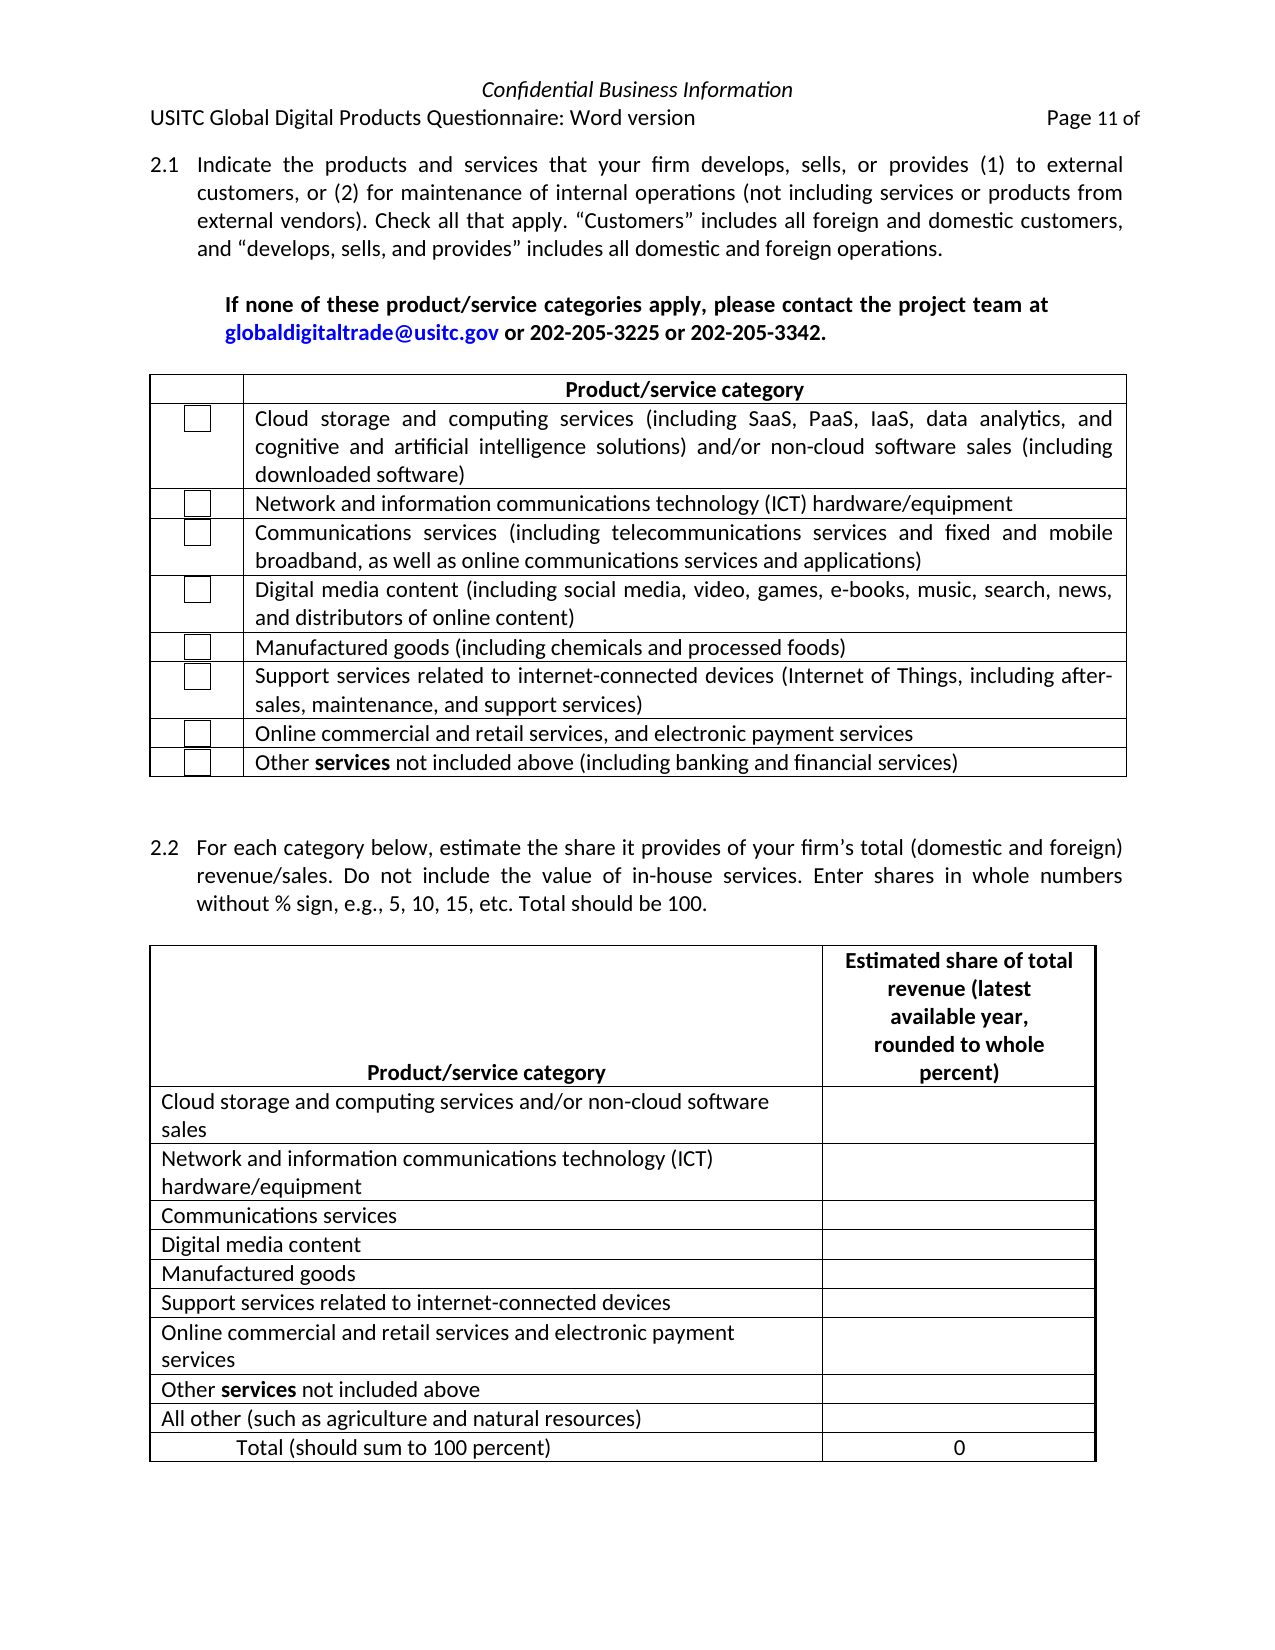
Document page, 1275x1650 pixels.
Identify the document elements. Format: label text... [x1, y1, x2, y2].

table_cell [823, 1201, 1094, 1229]
table_cell Support services related to internet-connected devices (Internet of Things, including after-sales, maintenance, and support services) [244, 662, 1126, 718]
table_header [151, 375, 243, 403]
table_cell [823, 1260, 1094, 1287]
table_cell Online commercial and retail services, and electronic payment services [244, 719, 1126, 747]
table_cell [823, 1230, 1094, 1258]
text 2.1 Indicate the products and services that your firm develops, sells, or provides (1) to external customers, or (2) for maintenance of internal operations (not including services or products from external vendors). Check all that apply. “Customers” includes all foreign and domestic customers, and “develops, sells, and provides” includes all domestic and foreign operations. [150, 150, 1125, 262]
table_cell All other (such as agriculture and natural resources) [151, 1404, 822, 1432]
table_cell [151, 719, 243, 747]
table_cell [151, 662, 243, 718]
table_cell [151, 633, 243, 661]
table_cell Communications services [151, 1201, 822, 1229]
table_cell [823, 1318, 1094, 1374]
table_header Product/service category [244, 375, 1126, 403]
table_cell Total (should sum to 100 percent) [151, 1433, 822, 1461]
table_cell [151, 404, 243, 488]
table_header Product/service category [151, 946, 822, 1086]
table_cell [151, 748, 243, 776]
table_cell Digital media content (including social media, video, games, e-books, music, search, news, and distributors of online content) [244, 576, 1126, 632]
table_cell Online commercial and retail services and electronic payment services [151, 1318, 822, 1374]
table_cell Other services not included above [151, 1375, 822, 1403]
table_cell [823, 1289, 1094, 1317]
table_header Estimated share of total revenue (latest available year, rounded to whole percent) [823, 946, 1094, 1086]
table_cell Communications services (including telecommunications services and fixed and mobile broadband, as well as online communications services and applications) [244, 519, 1126, 574]
table_cell [151, 489, 243, 517]
table_cell Digital media content [151, 1230, 822, 1258]
table_cell Support services related to internet-connected devices [151, 1289, 822, 1317]
table_cell Other services not included above (including banking and financial services) [244, 748, 1126, 776]
text If none of these product/service categories apply, please contact the project team at globaldigitaltrade@usitc.gov or 202-205-3225 or 202-205-3342. [225, 290, 1050, 346]
table_cell [823, 1087, 1094, 1143]
table_cell [823, 1144, 1094, 1200]
table_cell [151, 519, 243, 574]
text 2.2 For each category below, estimate the share it provides of your firm’s total (domestic and foreign) revenue/sales. Do not include the value of in-house services. Enter shares in whole numbers without % sign, e.g., 5, 10, 15, etc. Total should be 100. [150, 833, 1125, 917]
table_cell Manufactured goods [151, 1260, 822, 1287]
table_cell [151, 576, 243, 632]
table_cell Cloud storage and computing services (including SaaS, PaaS, IaaS, data analytics, and cognitive and artificial intelligence solutions) and/or non-cloud software sales (including downloaded software) [244, 404, 1126, 488]
table_cell Manufactured goods (including chemicals and processed foods) [244, 633, 1126, 661]
table_cell [823, 1404, 1094, 1432]
table_cell 0 [823, 1433, 1094, 1461]
table_cell Network and information communications technology (ICT) hardware/equipment [151, 1144, 822, 1200]
table_cell Network and information communications technology (ICT) hardware/equipment [244, 489, 1126, 517]
table_cell [823, 1375, 1094, 1403]
table_cell Cloud storage and computing services and/or non-cloud software sales [151, 1087, 822, 1143]
